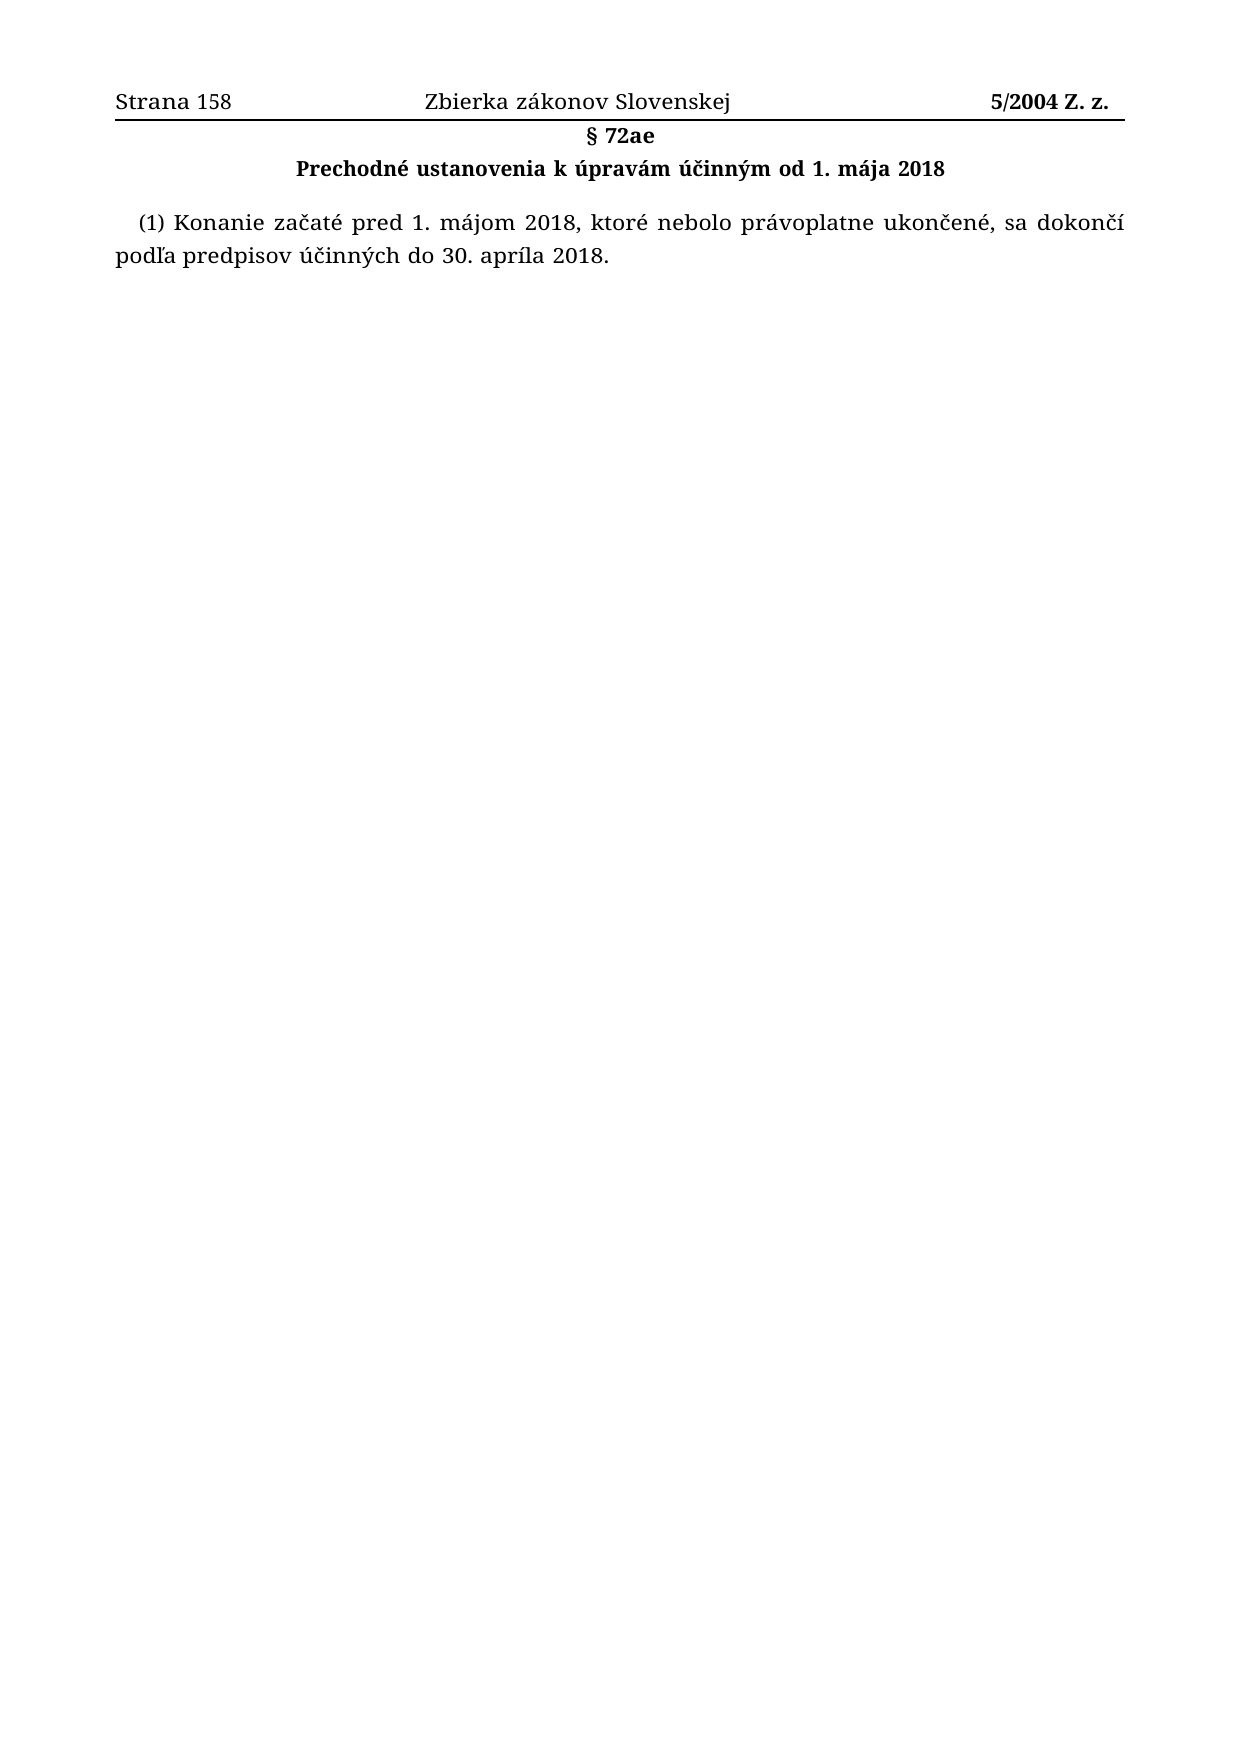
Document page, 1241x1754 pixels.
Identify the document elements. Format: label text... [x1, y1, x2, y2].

text Prechodné ustanovenia k úpravám účinným od 1. mája 2018 [115, 154, 1125, 182]
text § 72ae [115, 121, 1125, 149]
list Konanie začaté pred 1. májom 2018, ktoré nebolo právoplatne ukončené, sa dokončí podľa predpisov účinných do 30. apríla 2018. [115, 208, 1125, 269]
